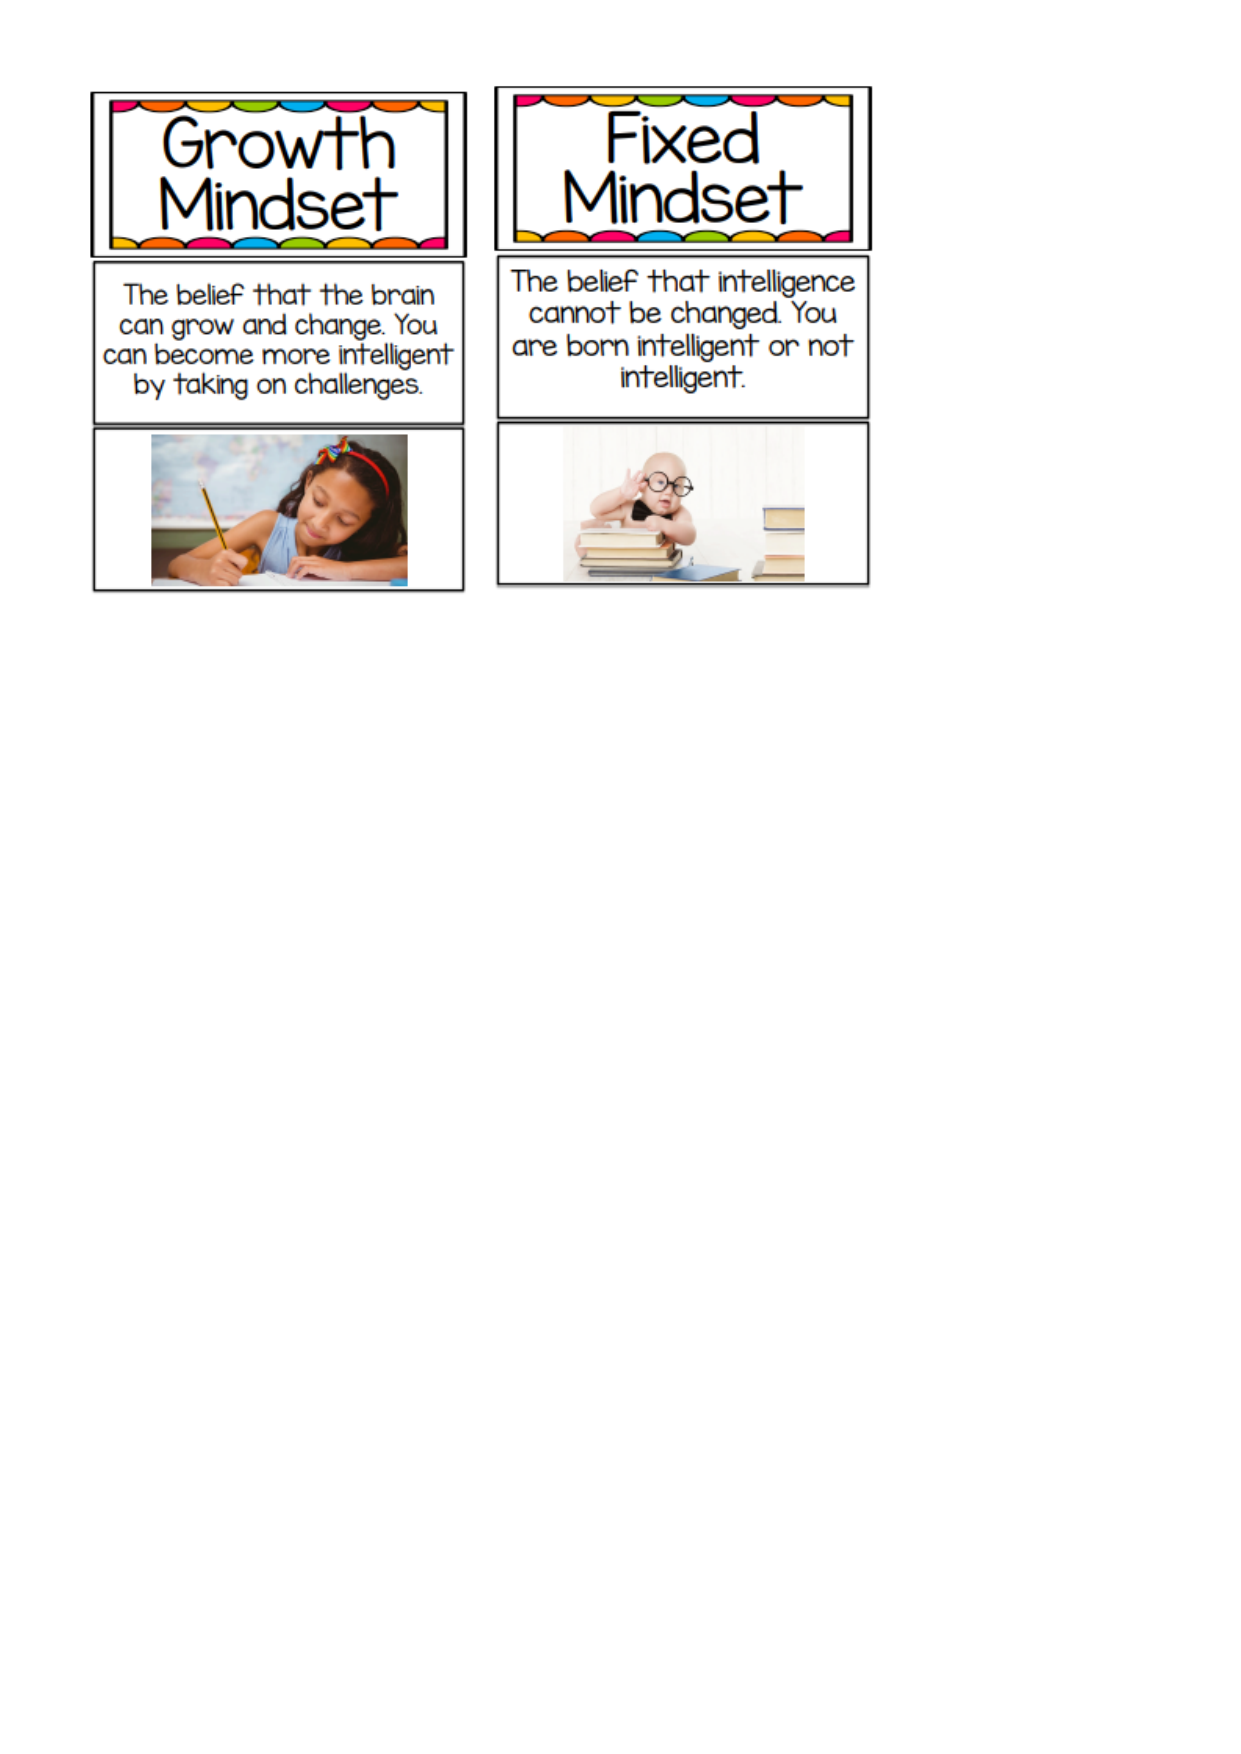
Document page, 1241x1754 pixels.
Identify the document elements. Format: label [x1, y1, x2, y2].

picture [75, 75, 888, 610]
